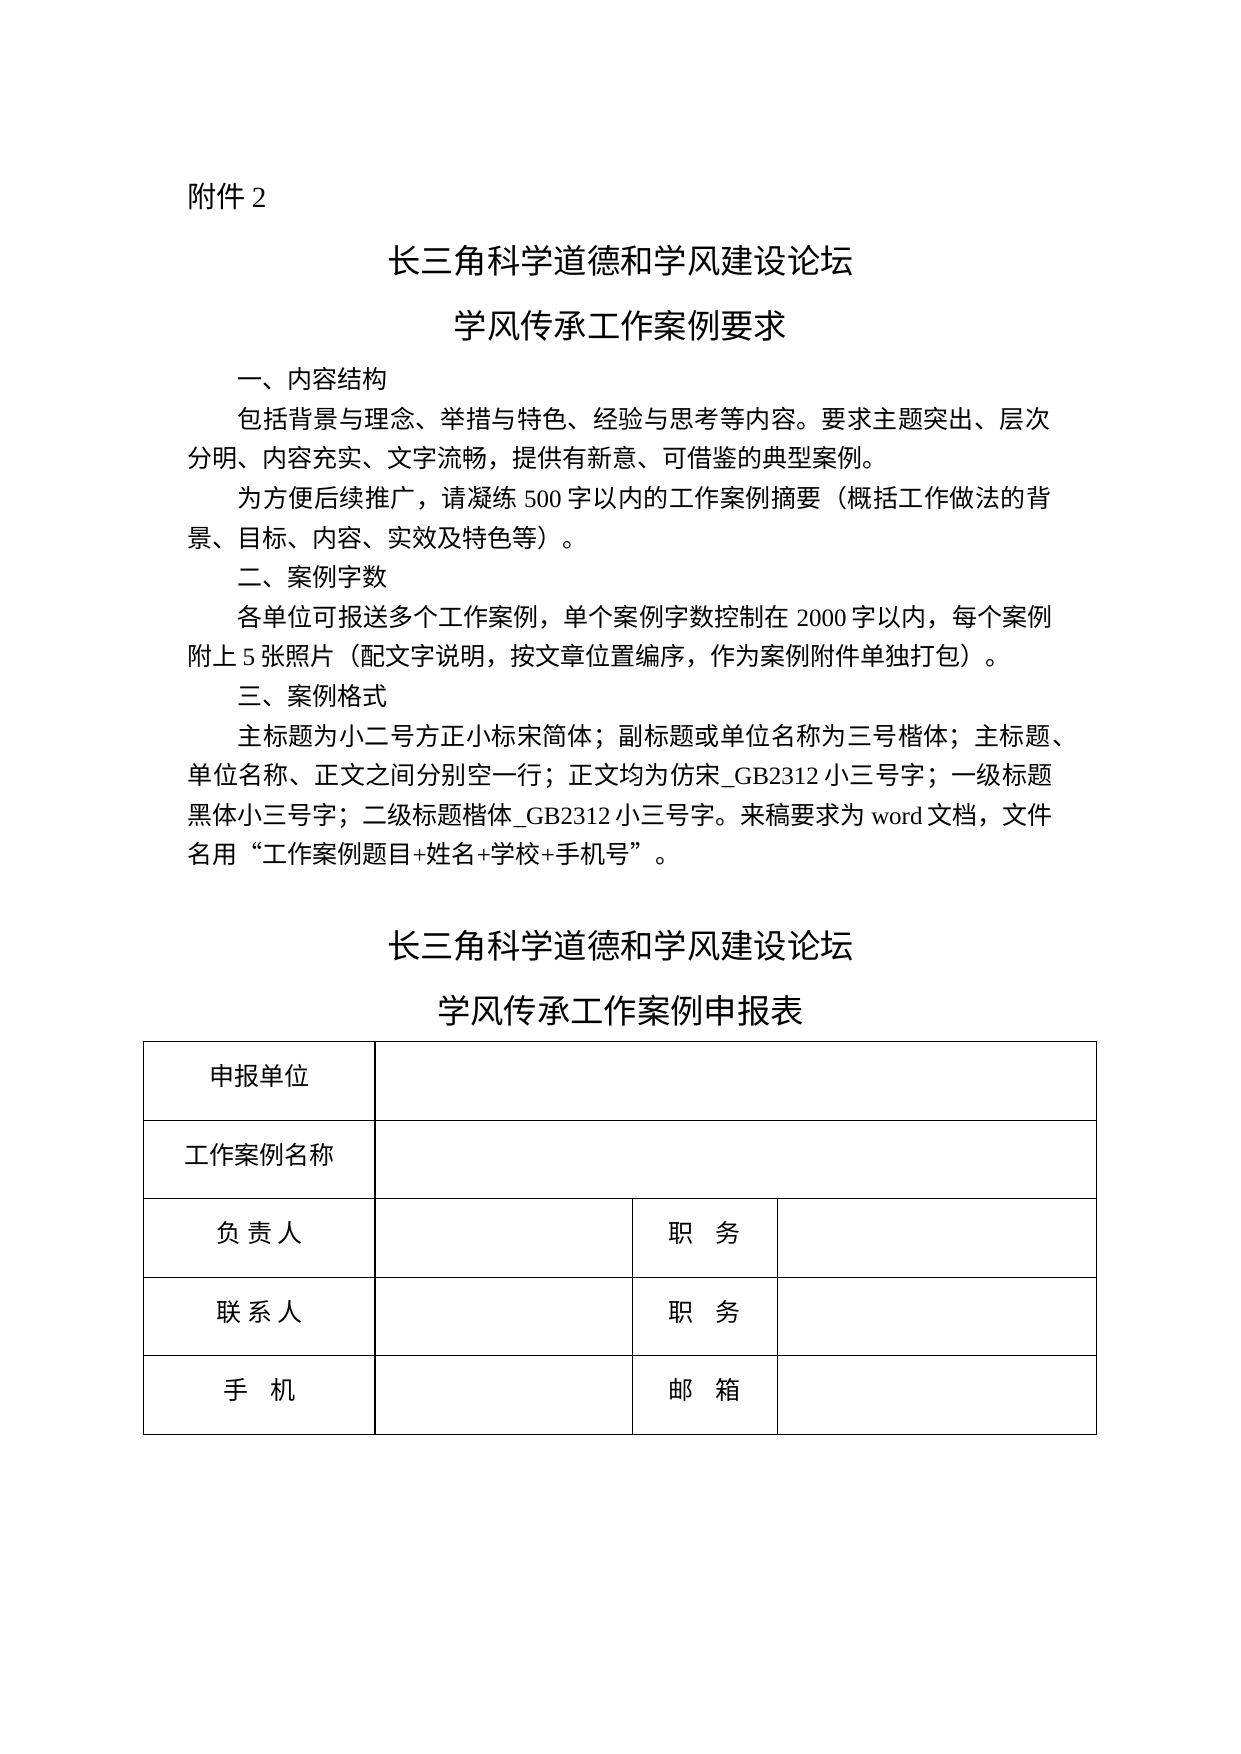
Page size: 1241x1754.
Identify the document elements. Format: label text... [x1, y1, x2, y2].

table_cell [376, 1356, 632, 1434]
table_cell 职 务 [633, 1278, 777, 1355]
table_cell 负 责 人 [144, 1199, 374, 1277]
table_cell [376, 1278, 632, 1355]
text 学风传承工作案例要求 [187, 292, 1053, 357]
text 包括背景与理念、举措与特色、经验与思考等内容。要求主题突出、层次分明、内容充实、文字流畅，提供有新意、可借鉴的典型案例。 [187, 397, 1053, 476]
text 三、案例格式 [187, 674, 1053, 713]
table_cell [376, 1199, 632, 1277]
table_cell 手 机 [144, 1356, 374, 1434]
text 长三角科学道德和学风建设论坛 [187, 911, 1053, 976]
table_header [376, 1042, 1096, 1120]
text 长三角科学道德和学风建设论坛 [187, 227, 1053, 292]
table_cell [376, 1121, 1096, 1198]
table_cell 职 务 [633, 1199, 777, 1277]
text 为方便后续推广，请凝练500字以内的工作案例摘要（概括工作做法的背景、目标、内容、实效及特色等）。 [187, 476, 1053, 555]
text 各单位可报送多个工作案例，单个案例字数控制在2000字以内，每个案例附上5张照片（配文字说明，按文章位置编序，作为案例附件单独打包）。 [187, 594, 1053, 674]
text 学风传承工作案例申报表 [187, 976, 1053, 1041]
text 一、内容结构 [187, 357, 1053, 397]
text 二、案例字数 [187, 555, 1053, 594]
table_cell 邮 箱 [633, 1356, 777, 1434]
table_header 申报单位 [144, 1042, 374, 1120]
table_cell [778, 1356, 1096, 1434]
table_cell [778, 1278, 1096, 1355]
text 附件2 [187, 162, 1053, 227]
text 主标题为小二号方正小标宋简体；副标题或单位名称为三号楷体；主标题、单位名称、正文之间分别空一行；正文均为仿宋_GB2312小三号字；一级标题黑体小三号字；二级标题楷体_GB2312小三号字。来稿要求为word文档，文件名用“工作案例题目+姓名+学校+手机号”。 [187, 713, 1053, 872]
table_cell [778, 1199, 1096, 1277]
table_cell 联 系 人 [144, 1278, 374, 1355]
table_cell 工作案例名称 [144, 1121, 374, 1198]
